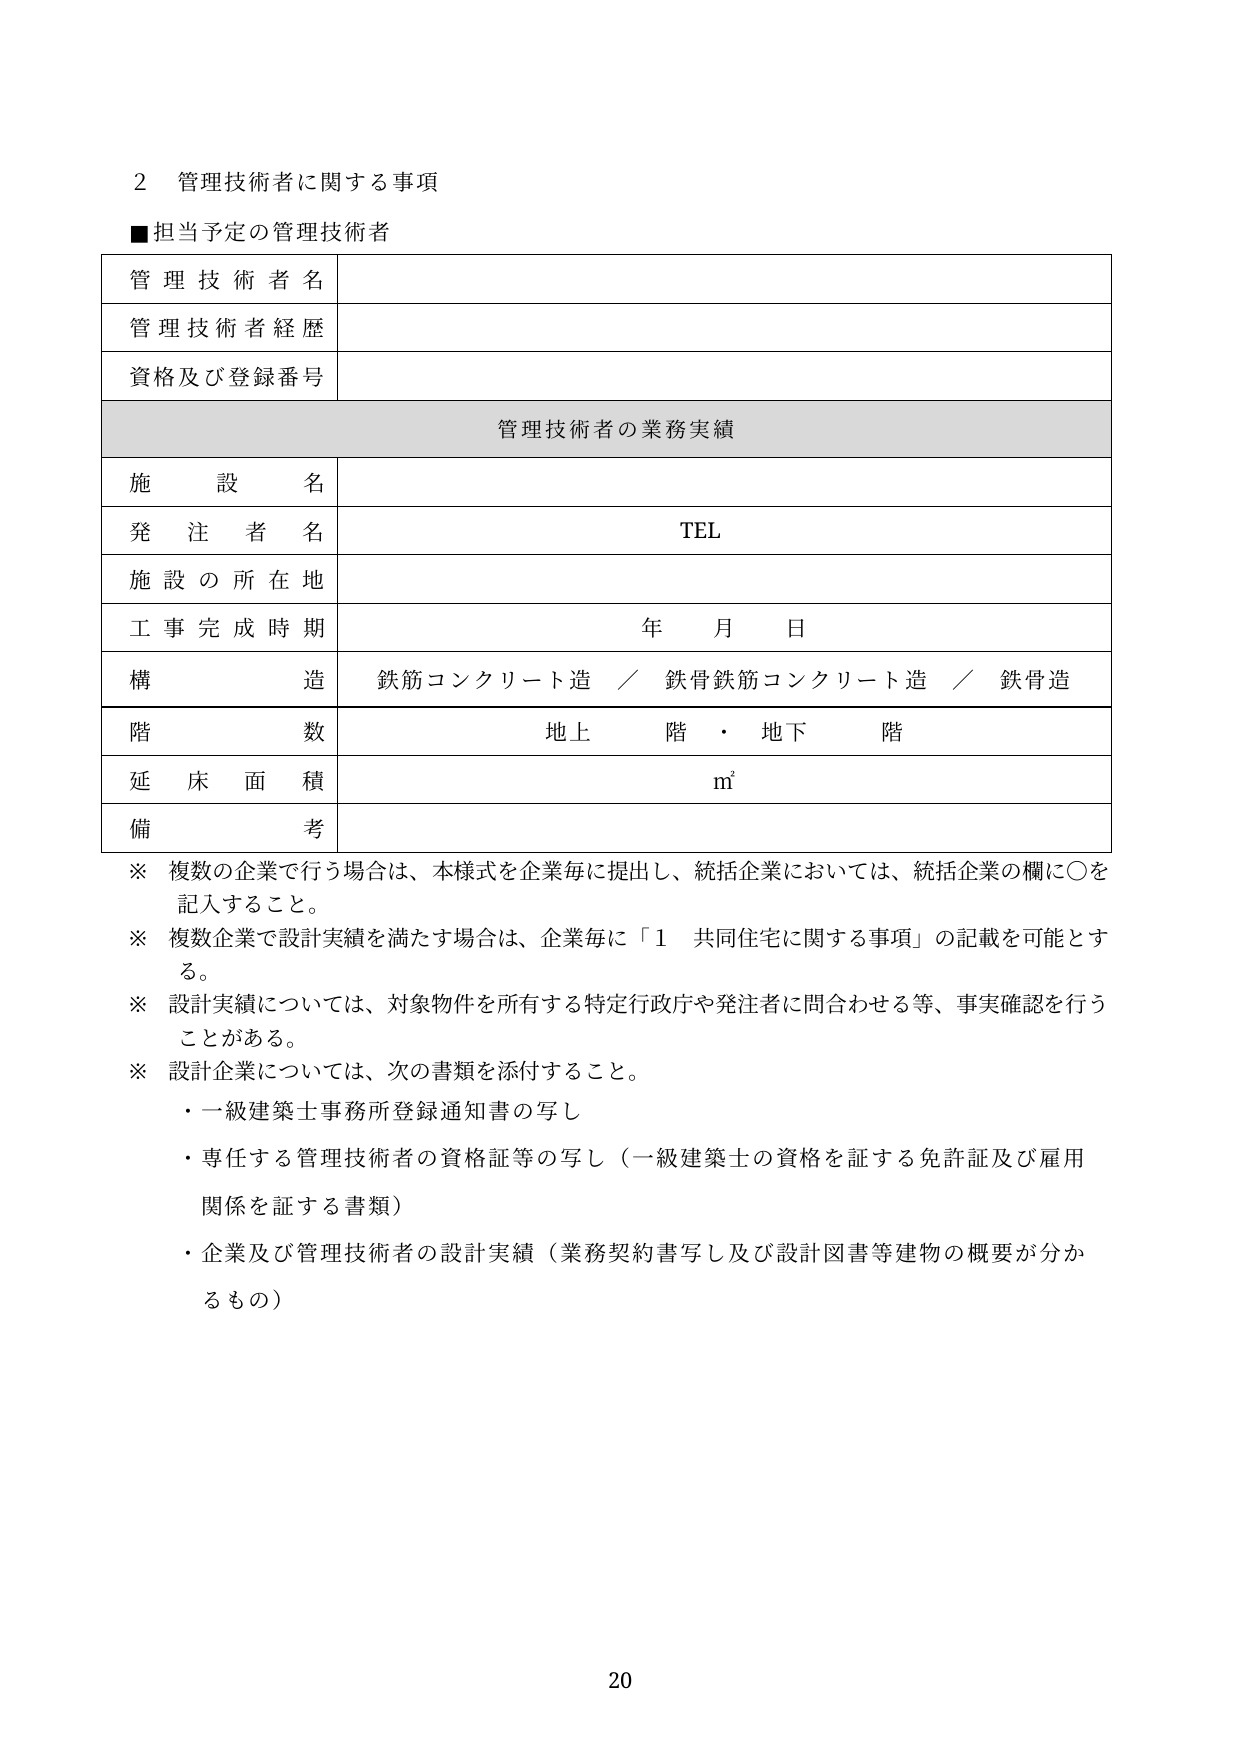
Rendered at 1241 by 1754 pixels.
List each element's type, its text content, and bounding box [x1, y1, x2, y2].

text ※ 複数の企業で行う場合は、本様式を企業毎に提出し、統括企業においては、統括企業の欄に〇を記入すること。 [129, 853, 1111, 919]
text ・一級建築士事務所登録通知書の写し [165, 1086, 1099, 1133]
table_cell 鉄筋コンクリート造 ／ 鉄骨鉄筋コンクリート造 ／ 鉄骨造 [338, 652, 1111, 706]
table_cell 構造 [102, 652, 337, 706]
table_cell [338, 458, 1111, 506]
table_cell 工事完成時期 [102, 604, 337, 651]
table_cell 管理技術者の業務実績 [102, 401, 1111, 457]
table_cell [338, 804, 1111, 852]
table_cell 延床面積 [102, 756, 337, 803]
text ※ 複数企業で設計実績を満たす場合は、企業毎に「１ 共同住宅に関する事項」の記載を可能とする。 [129, 919, 1111, 986]
table_cell 施設の所在地 [102, 555, 337, 603]
table_cell 発注者名 [102, 507, 337, 554]
text ２ 管理技術者に関する事項 [129, 157, 1111, 204]
table_cell 備考 [102, 804, 337, 852]
table_cell 資格及び登録番号 [102, 352, 337, 399]
text ※ 設計実績については、対象物件を所有する特定行政庁や発注者に問合わせる等、事実確認を行うことがある。 [129, 986, 1111, 1053]
table_cell [338, 304, 1111, 351]
table_cell 管理技術者経歴 [102, 304, 337, 351]
text ※ 設計企業については、次の書類を添付すること。 [129, 1053, 1111, 1086]
table_cell 年 月 日 [338, 604, 1111, 651]
table_cell ㎡ [338, 756, 1111, 803]
table_cell 施設名 [102, 458, 337, 506]
table_header [338, 255, 1111, 303]
text ・企業及び管理技術者の設計実績（業務契約書写し及び設計図書等建物の概要が分かるもの） [165, 1228, 1099, 1323]
table_cell TEL [338, 507, 1111, 554]
text ・専任する管理技術者の資格証等の写し（一級建築士の資格を証する免許証及び雇用関係を証する書類） [165, 1133, 1099, 1228]
table_header 管理技術者名 [102, 255, 337, 303]
text ■担当予定の管理技術者 [129, 207, 1111, 254]
table_cell 階数 [102, 708, 337, 755]
table_cell [338, 352, 1111, 399]
table_cell 地上 階 ・ 地下 階 [338, 708, 1111, 755]
table_cell [338, 555, 1111, 603]
